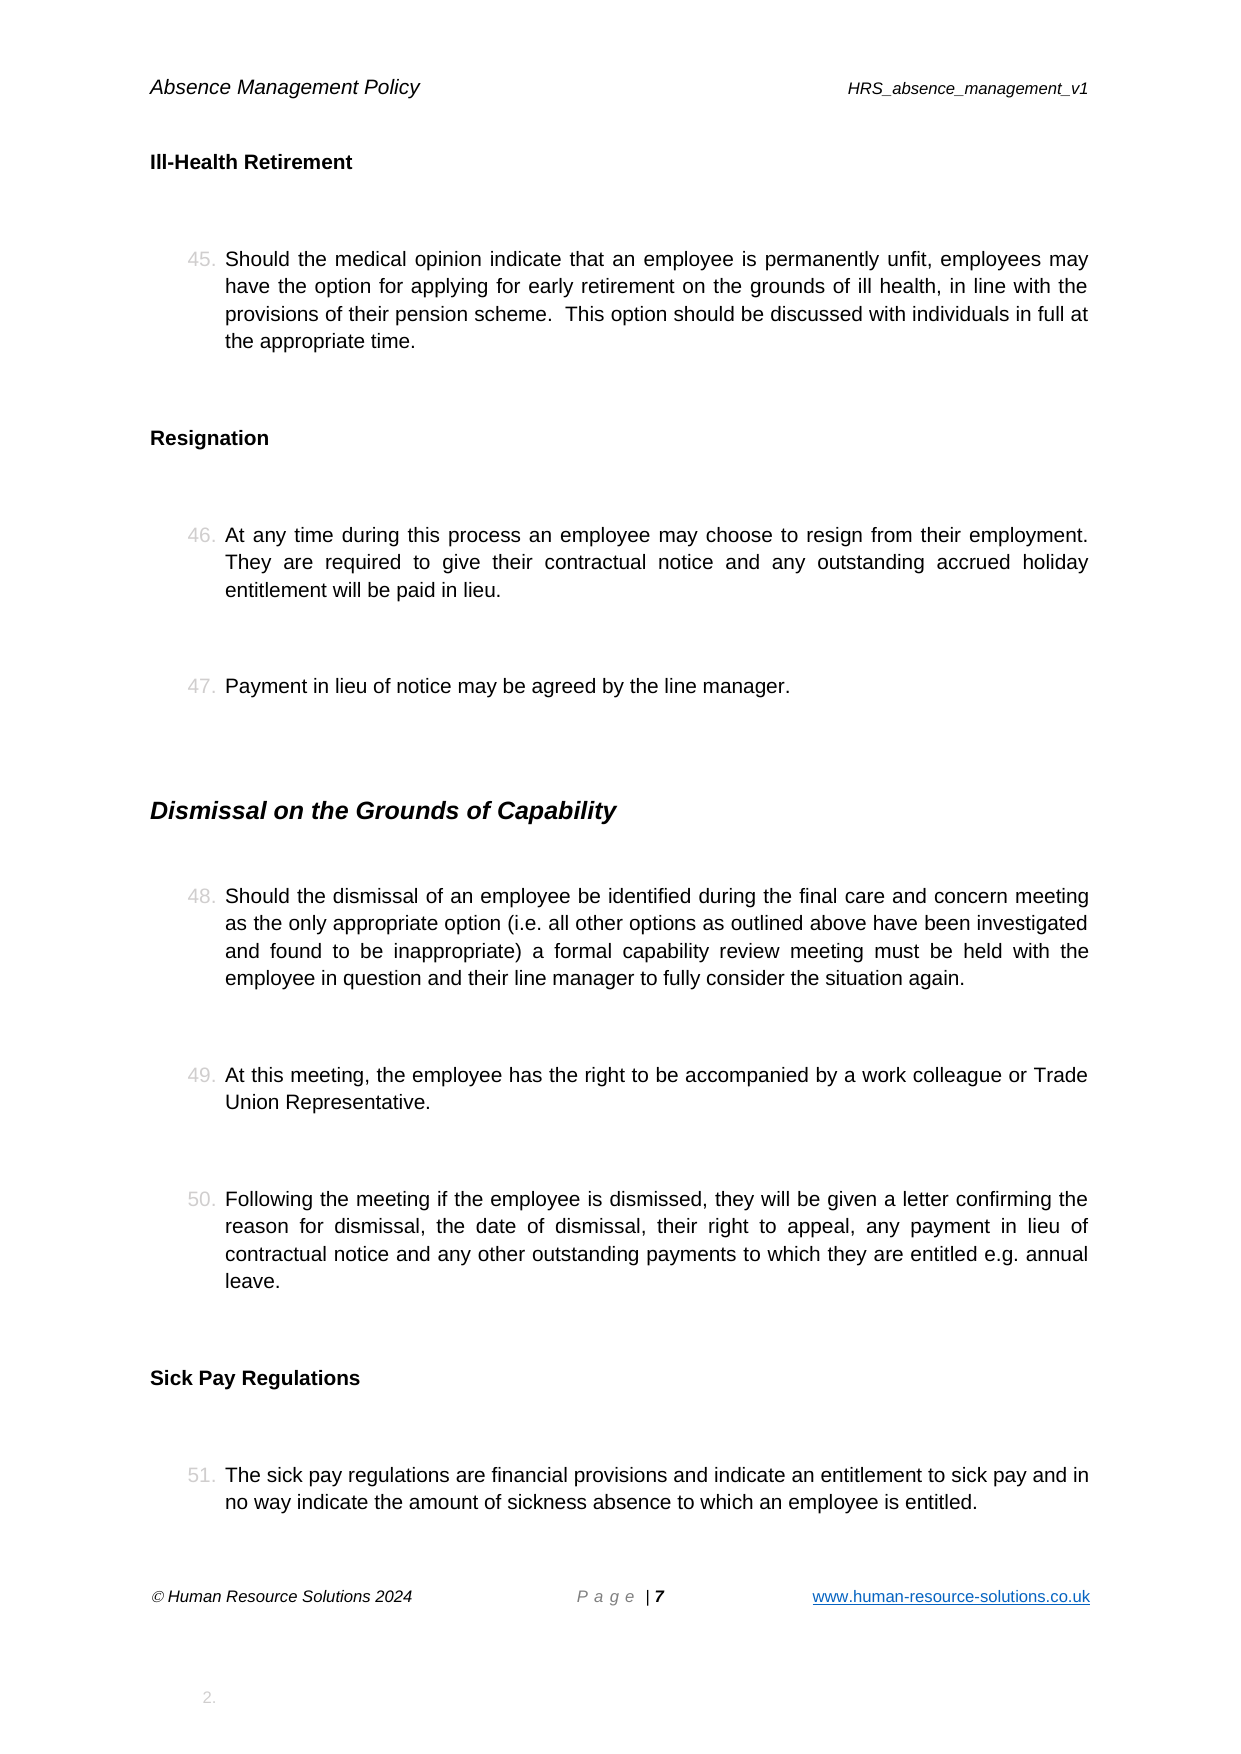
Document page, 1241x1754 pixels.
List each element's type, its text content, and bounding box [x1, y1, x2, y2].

subtitle Sick Pay Regulations [150, 1366, 1090, 1390]
subtitle Ill-Health Retirement [150, 150, 1090, 174]
text At this meeting, the employee has the right to be accompanied by a work colleague or Trade Union Representative. [187, 1063, 1090, 1114]
text The sick pay regulations are financial provisions and indicate an entitlement to sick pay and in no way indicate the amount of sickness absence to which an employee is entitled. [187, 1463, 1090, 1514]
text Following the meeting if the employee is dismissed, they will be given a letter confirming the reason for dismissal, the date of dismissal, their right to appeal, any payment in lieu of contractual notice and any other outstanding payments to which they are entitled e.g. annual leave. [187, 1187, 1090, 1293]
text Should the medical opinion indicate that an employee is permanently unfit, employees may have the option for applying for early retirement on the grounds of ill health, in line with the provisions of their pension scheme. This option should be discussed with individuals in full at the appropriate time. [187, 247, 1090, 353]
text At any time during this process an employee may choose to resign from their employment. They are required to give their contractual notice and any outstanding accrued holiday entitlement will be paid in lieu. [187, 522, 1090, 601]
subtitle Resignation [150, 426, 1090, 450]
text Payment in lieu of notice may be agreed by the line manager. [187, 674, 1090, 698]
text Should the dismissal of an employee be identified during the final care and concern meeting as the only appropriate option (i.e. all other options as outlined above have been investigated and found to be inappropriate) a formal capability review meeting must be held with the employee in question and their line manager to fully consider the situation again. [187, 883, 1090, 990]
subtitle Dismissal on the Grounds of Capability [150, 796, 1090, 824]
